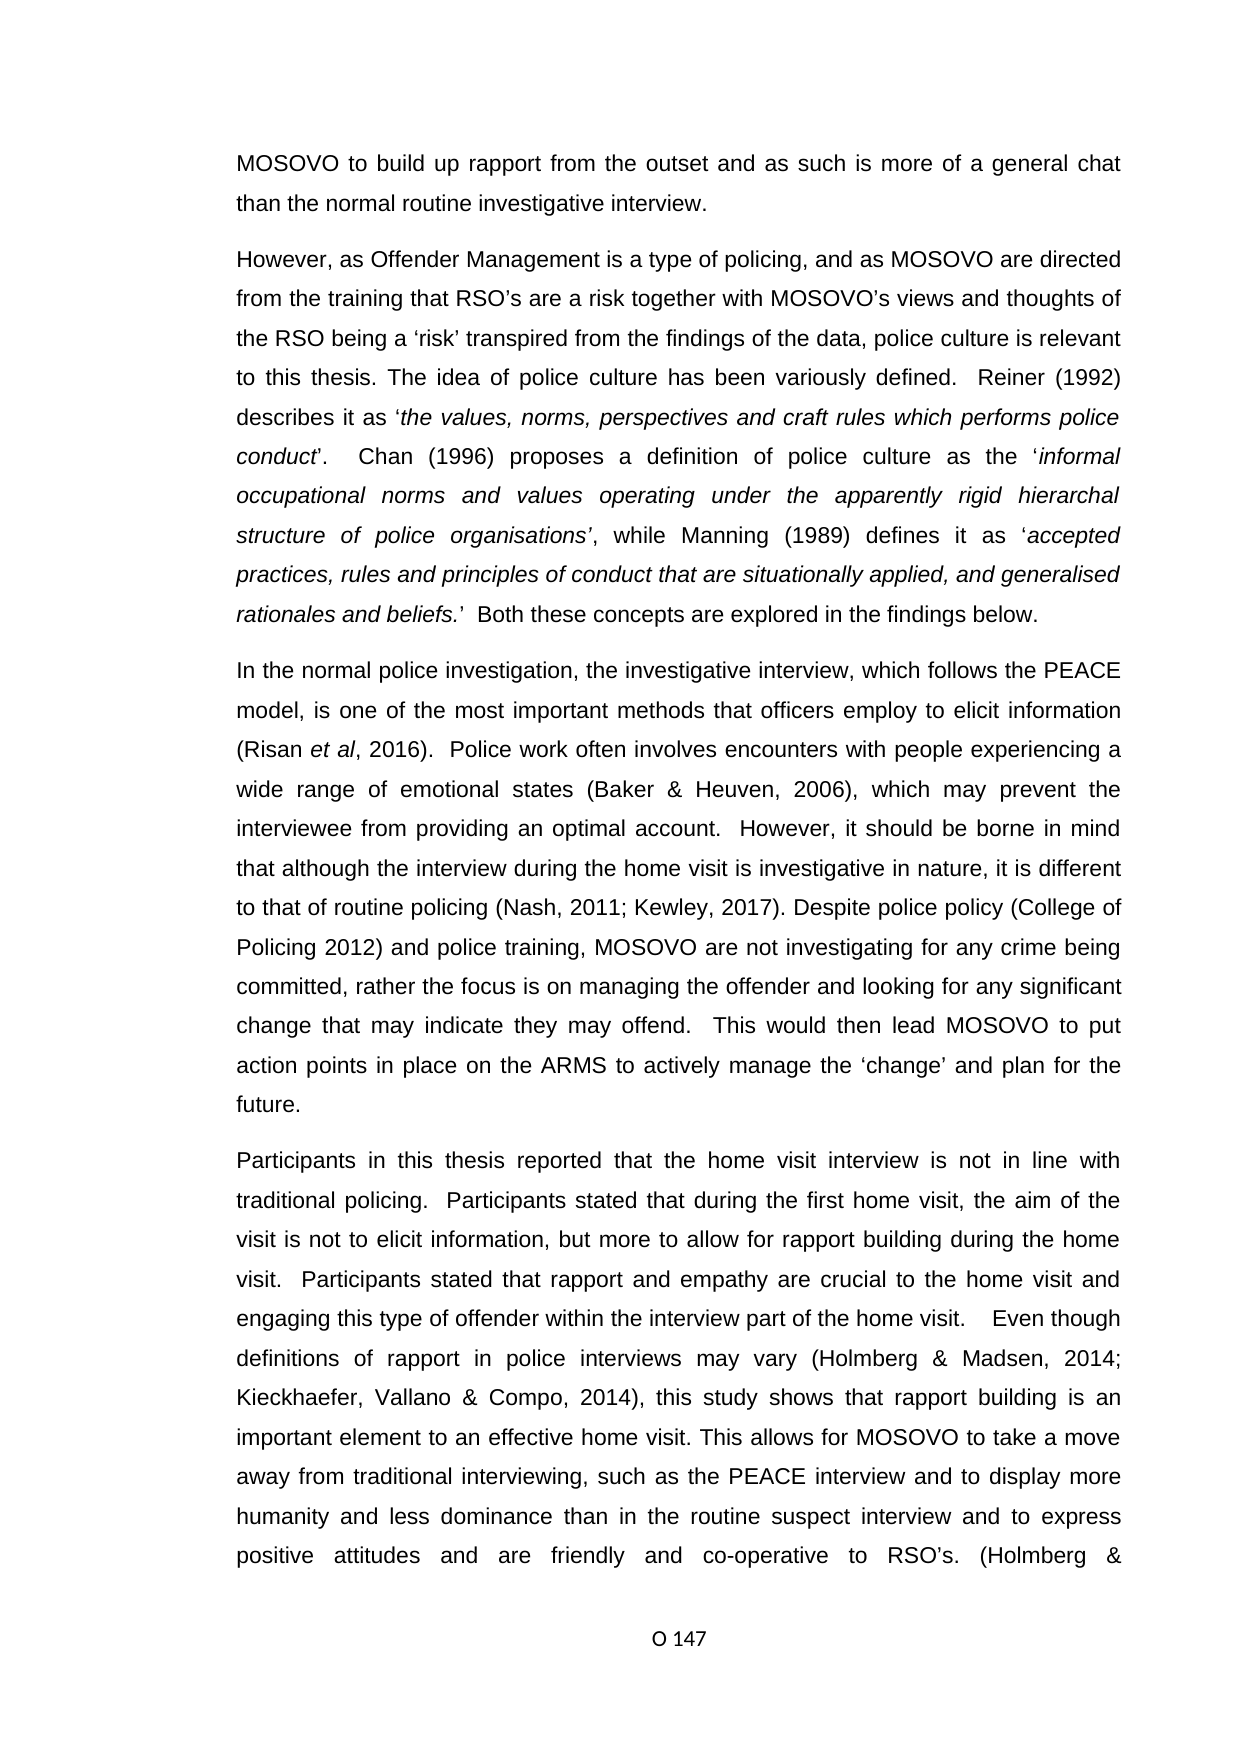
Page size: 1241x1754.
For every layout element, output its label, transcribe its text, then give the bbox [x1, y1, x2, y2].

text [236, 150, 1122, 216]
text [236, 1147, 1122, 1569]
text In the normal police investigation, the investigative interview, which follows the PEACE model, is one of the most important methods that officers employ to elicit information (Risan et al, 2016). Police work often involves encounters with people experiencing a wide range of emotional states (Baker & Heuven, 2006), which may prevent the interviewee from providing an optimal account. However, it should be borne in mind that although the interview during the home visit is investigative in nature, it is different to that of routine policing (Nash, 2011; Kewley, 2017). Despite police policy (College of Policing 2012) and police training, MOSOVO are not investigating for any crime being committed, rather the focus is on managing the offender and looking for any significant change that may indicate they may offend. This would then lead MOSOVO to put action points in place on the ARMS to actively manage the ‘change’ and plan for the future. [236, 657, 1122, 1118]
text However, as Offender Management is a type of policing, and as MOSOVO are directed from the training that RSO’s are a risk together with MOSOVO’s views and thoughts of the RSO being a ‘risk’ transpired from the findings of the data, police culture is relevant to this thesis. The idea of police culture has been variously defined. Reiner (1992) describes it as ‘the values, norms, perspectives and craft rules which performs police conduct’. Chan (1996) proposes a definition of police culture as the ‘informal occupational norms and values operating under the apparently rigid hierarchal structure of police organisations’, while Manning (1989) defines it as ‘accepted practices, rules and principles of conduct that are situationally applied, and generalised rationales and beliefs.’ Both these concepts are explored in the findings below. [236, 246, 1122, 627]
